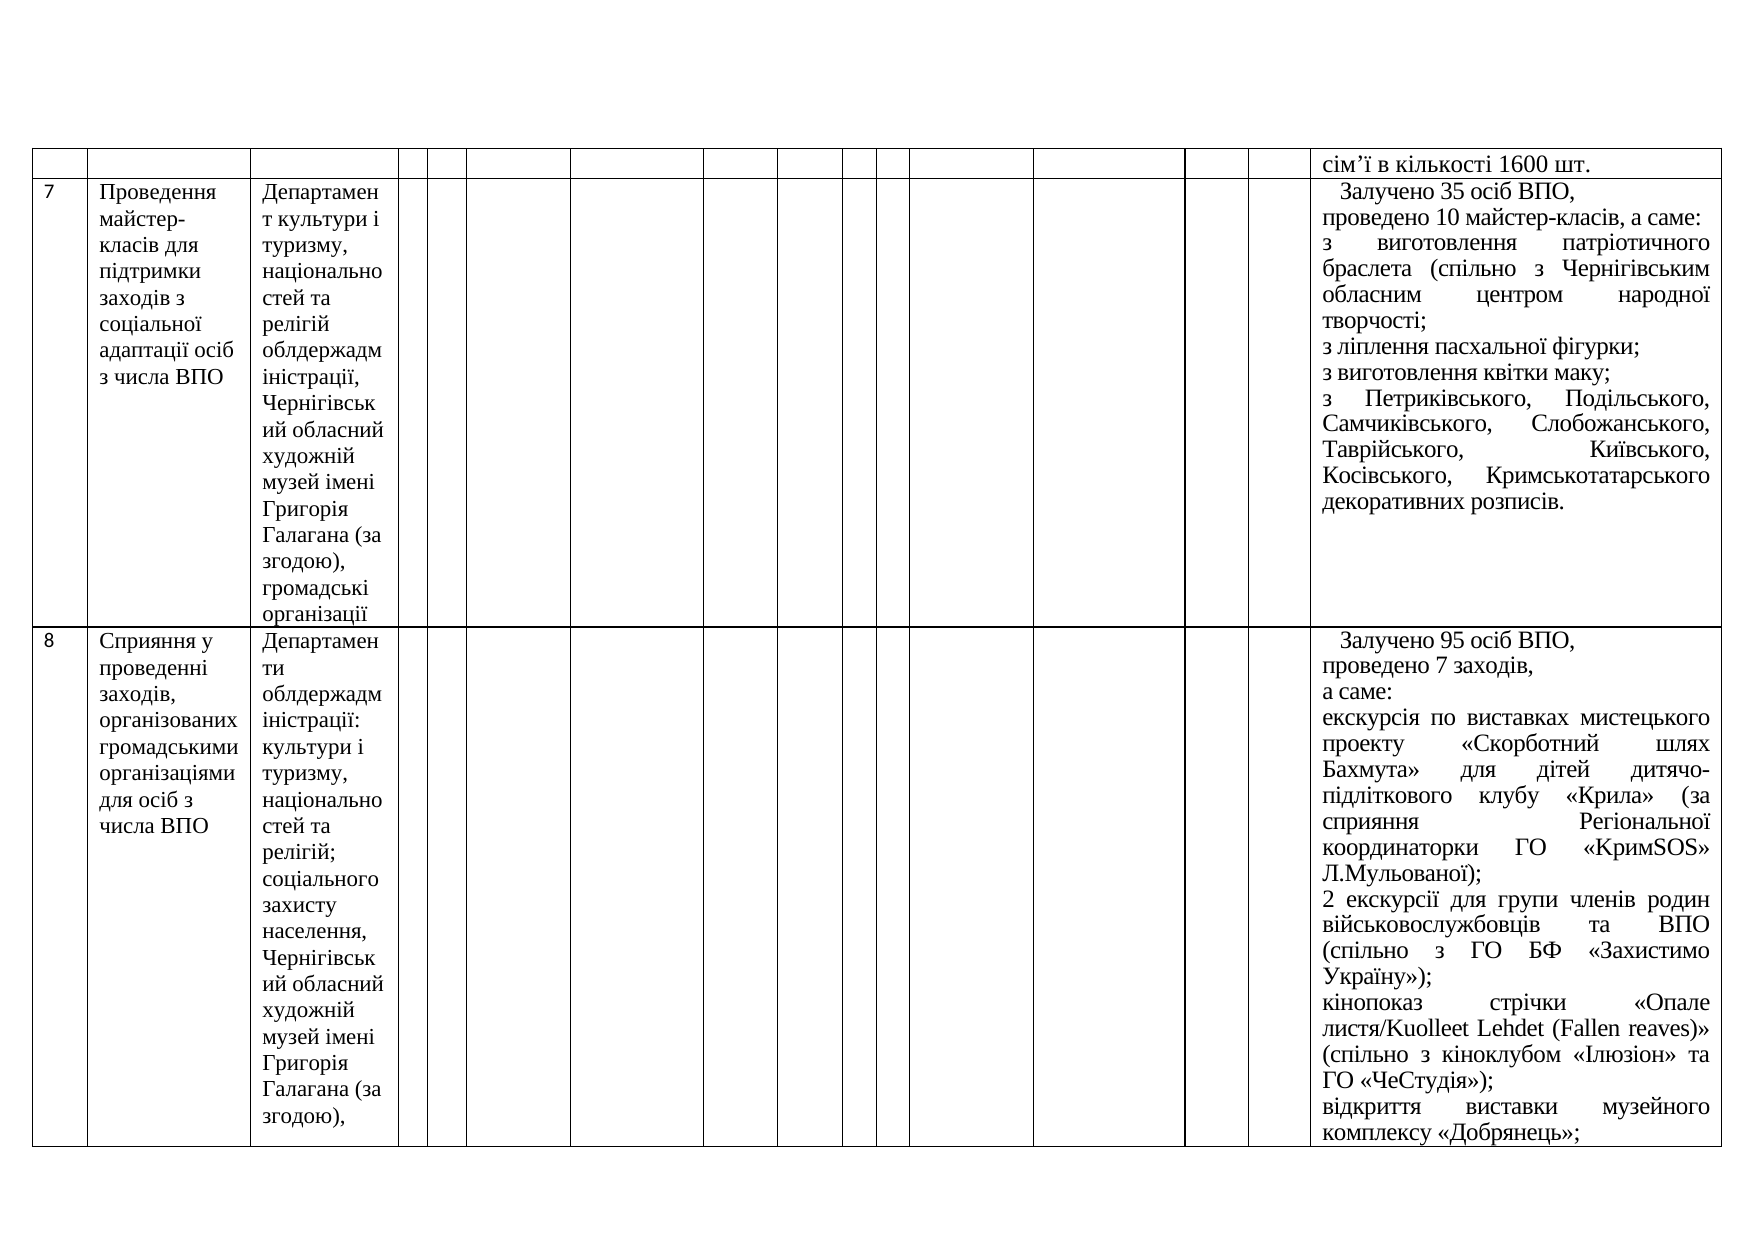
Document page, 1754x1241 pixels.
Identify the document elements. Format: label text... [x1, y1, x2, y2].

table_cell [704, 149, 777, 177]
table_cell [1186, 628, 1248, 1146]
table_cell [843, 628, 876, 1146]
table_cell Проведення майстер-класів для підтримки заходів з соціальної адаптації осіб з числа ВПО [88, 179, 250, 626]
table_cell [1186, 149, 1248, 177]
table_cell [251, 628, 398, 1146]
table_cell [88, 628, 250, 1146]
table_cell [88, 149, 250, 177]
table_cell 6 [33, 149, 87, 177]
table_cell [778, 179, 842, 626]
table_cell [778, 628, 842, 1146]
table_cell [467, 149, 570, 177]
table_cell [704, 179, 777, 626]
table_cell [877, 628, 909, 1146]
table_cell [910, 179, 1033, 626]
table_cell 8 [33, 628, 87, 1146]
table_cell [877, 149, 909, 177]
table_cell [428, 179, 466, 626]
table_cell [877, 179, 909, 626]
table_cell [428, 628, 466, 1146]
table_cell [1034, 628, 1184, 1146]
table_cell [428, 149, 466, 177]
table_cell [1249, 179, 1310, 626]
table_cell 7 [33, 179, 87, 626]
table_cell [843, 149, 876, 177]
table_cell [778, 149, 842, 177]
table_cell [251, 149, 398, 177]
table_cell [571, 628, 703, 1146]
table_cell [1311, 149, 1721, 177]
table_cell [843, 179, 876, 626]
table_cell [571, 179, 703, 626]
table_cell [1249, 149, 1310, 177]
table_cell [399, 179, 427, 626]
table_cell [571, 149, 703, 177]
table_cell [1249, 628, 1310, 1146]
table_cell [1311, 628, 1721, 1146]
table_cell [1034, 149, 1184, 177]
table_cell [399, 628, 427, 1146]
table_cell [1034, 179, 1184, 626]
table_cell [910, 149, 1033, 177]
table_cell [399, 149, 427, 177]
table_cell Залучено 35 осіб ВПО, проведено 10 майстер-класів, а саме: з виготовлення патріотичного браслета (спільно з Чернігівським обласним центром народної творчості; з ліплення пасхальної фігурки; з виготовлення квітки маку; з Петриківського, Подільського, Самчиківського, Слобожанського, Таврійського, Київського, Косівського, Кримськотатарського декоративних розписів. [1311, 179, 1721, 626]
table_cell [1186, 179, 1248, 626]
table_cell [467, 179, 570, 626]
table_cell [467, 628, 570, 1146]
table_cell [910, 628, 1033, 1146]
table_cell Департамент культури і туризму, національностей та релігій облдержадміністрації, Чернігівський обласний художній музей імені Григорія Галагана (за згодою), громадські організації [251, 179, 398, 626]
table_cell [704, 628, 777, 1146]
